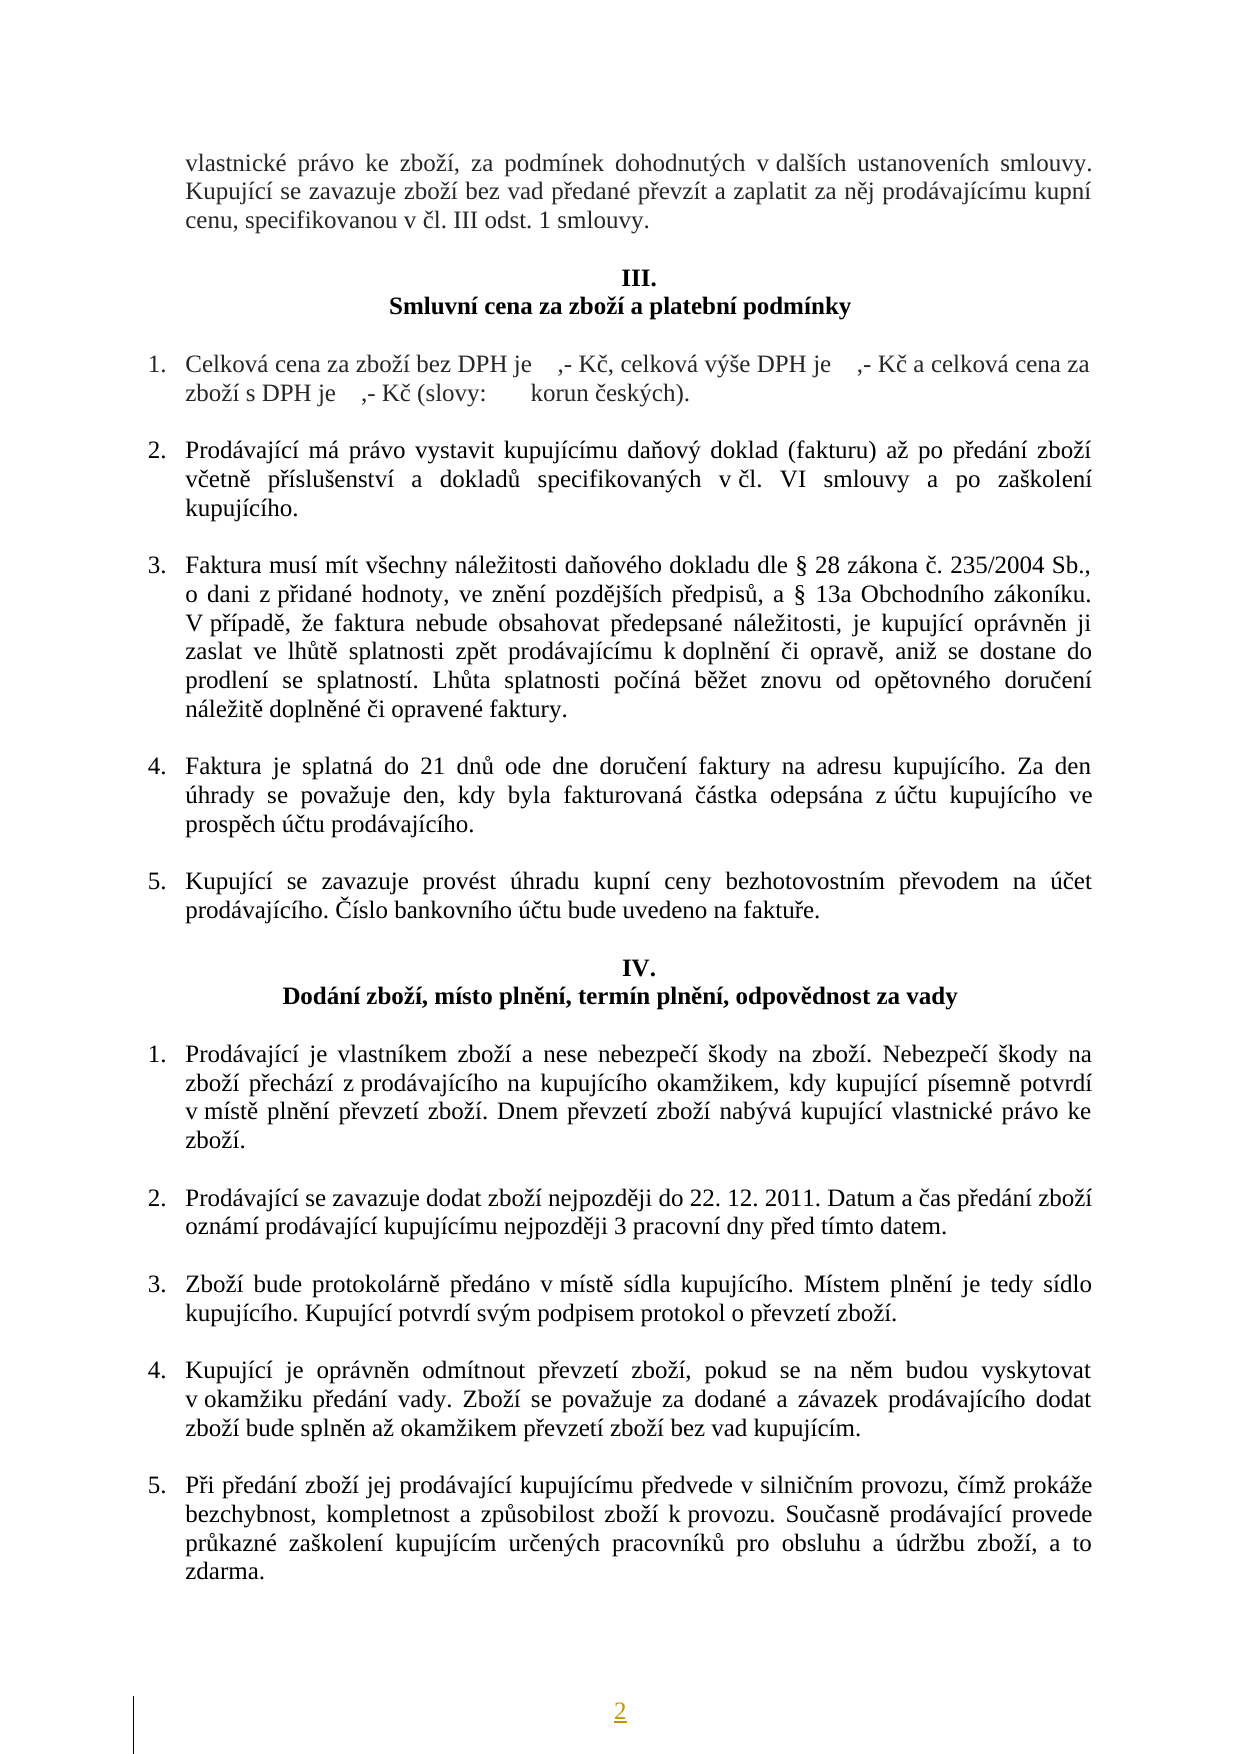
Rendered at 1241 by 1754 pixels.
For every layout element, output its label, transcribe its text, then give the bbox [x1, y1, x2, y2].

list Celková cena za zboží bez DPH je ,- Kč, celková výše DPH je ,- Kč a celková cena za zboží s DPH je ,- Kč (slovy: korun českých). [148, 349, 1092, 406]
text IV. [148, 953, 1092, 981]
list Faktura je splatná do 21 dnů ode dne doručení faktury na adresu kupujícího. Za den úhrady se považuje den, kdy byla fakturovaná částka odepsána z účtu kupujícího ve prospěch účtu prodávajícího. [148, 751, 1092, 838]
list Prodávající se zavazuje dodat zboží nejpozději do 22. 12. 2011. Datum a čas předání zboží oznámí prodávající kupujícímu nejpozději 3 pracovní dny před tímto datem. [148, 1183, 1092, 1240]
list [148, 148, 1092, 234]
list Kupující se zavazuje provést úhradu kupní ceny bezhotovostním převodem na účet prodávajícího. Číslo bankovního účtu bude uvedeno na faktuře. [148, 866, 1092, 924]
list Zboží bude protokolárně předáno v místě sídla kupujícího. Místem plnění je tedy sídlo kupujícího. Kupující potvrdí svým podpisem protokol o převzetí zboží. [148, 1269, 1092, 1326]
text Dodání zboží, místo plnění, termín plnění, odpovědnost za vady [148, 981, 1092, 1010]
list Prodávající je vlastníkem zboží a nese nebezpečí škody na zboží. Nebezpečí škody na zboží přechází z prodávajícího na kupujícího okamžikem, kdy kupující písemně potvrdí v místě plnění převzetí zboží. Dnem převzetí zboží nabývá kupující vlastnické právo ke zboží. [148, 1039, 1092, 1154]
list Kupující je oprávněn odmítnout převzetí zboží, pokud se na něm budou vyskytovat v okamžiku předání vady. Zboží se považuje za dodané a závazek prodávajícího dodat zboží bude splněn až okamžikem převzetí zboží bez vad kupujícím. [148, 1355, 1092, 1441]
list Faktura musí mít všechny náležitosti daňového dokladu dle § 28 zákona č. 235/2004 Sb., o dani z přidané hodnoty, ve znění pozdějších předpisů, a § 13a Obchodního zákoníku. V případě, že faktura nebude obsahovat předepsané náležitosti, je kupující oprávněn ji zaslat ve lhůtě splatnosti zpět prodávajícímu k doplnění či opravě, aniž se dostane do prodlení se splatností. Lhůta splatnosti počíná běžet znovu od opětovného doručení náležitě doplněné či opravené faktury. [148, 550, 1092, 723]
text III. [148, 263, 1092, 291]
text Smluvní cena za zboží a platební podmínky [148, 291, 1092, 320]
list Při předání zboží jej prodávající kupujícímu předvede v silničním provozu, čímž prokáže bezchybnost, kompletnost a způsobilost zboží k provozu. Současně prodávající provede průkazné zaškolení kupujícím určených pracovníků pro obsluhu a údržbu zboží, a to zdarma. [148, 1470, 1092, 1585]
list Prodávající má právo vystavit kupujícímu daňový doklad (fakturu) až po předání zboží včetně příslušenství a dokladů specifikovaných v čl. VI smlouvy a po zaškolení kupujícího. [148, 435, 1092, 521]
